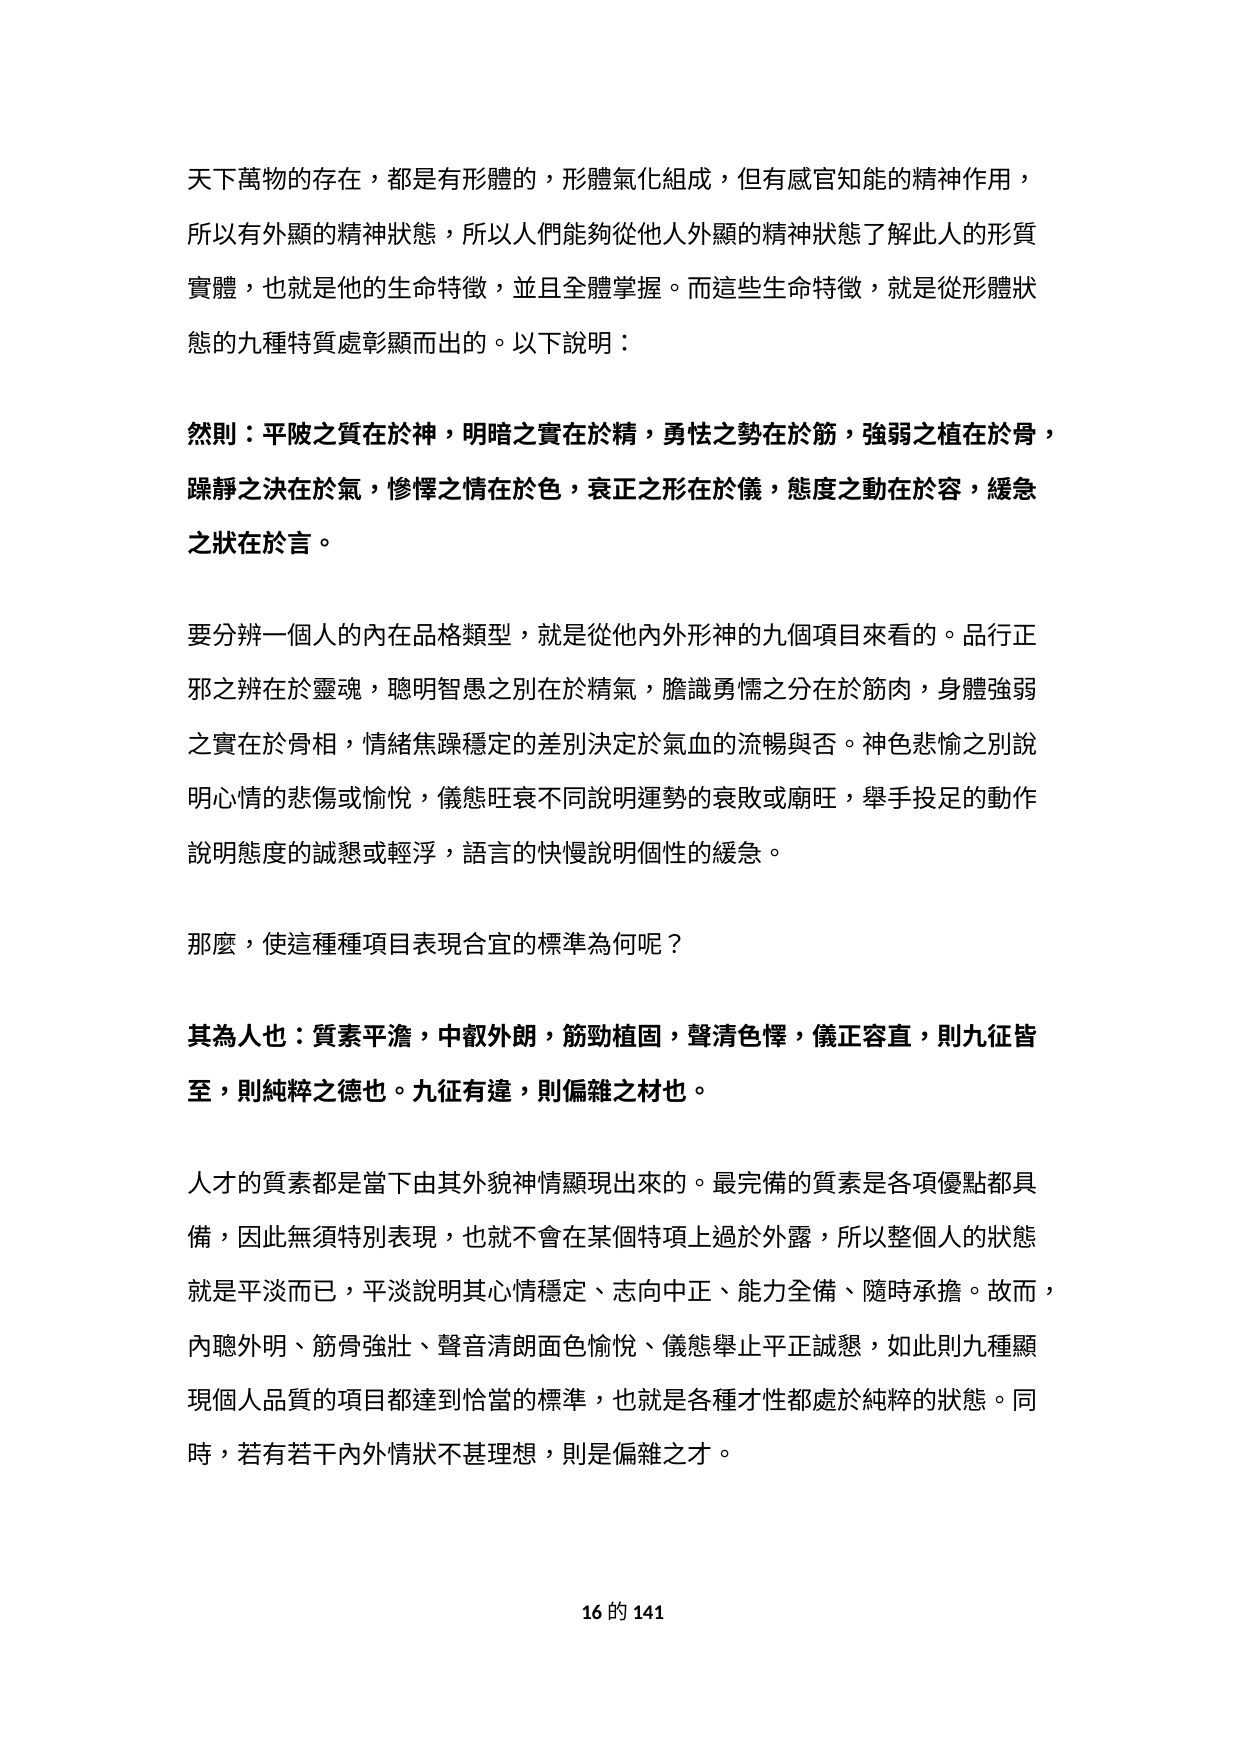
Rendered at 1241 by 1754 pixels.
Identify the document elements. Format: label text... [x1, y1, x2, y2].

text 然則：平陂之質在於神，明暗之實在於精，勇怯之勢在於筋，強弱之植在於骨，躁靜之決在於氣，慘懌之情在於色，衰正之形在於儀，態度之動在於容，緩急之狀在於言。 [187, 415, 1053, 560]
text 其為人也：質素平澹，中叡外朗，筋勁植固，聲清色懌，儀正容直，則九征皆至，則純粹之德也。九征有違，則偏雜之材也。 [187, 1017, 1053, 1107]
text 那麼，使這種種項目表現合宜的標準為何呢？ [187, 925, 1053, 961]
text 天下萬物的存在，都是有形體的，形體氣化組成，但有感官知能的精神作用，所以有外顯的精神狀態，所以人們能夠從他人外顯的精神狀態了解此人的形質實體，也就是他的生命特徵，並且全體掌握。而這些生命特徵，就是從形體狀態的九種特質處彰顯而出的。以下說明： [187, 160, 1053, 359]
text 要分辨一個人的內在品格類型，就是從他內外形神的九個項目來看的。品行正邪之辨在於靈魂，聰明智愚之別在於精氣，膽識勇懦之分在於筋肉，身體強弱之實在於骨相，情緒焦躁穩定的差別決定於氣血的流暢與否。神色悲愉之別說明心情的悲傷或愉悅，儀態旺衰不同說明運勢的衰敗或廟旺，舉手投足的動作說明態度的誠懇或輕浮，語言的快慢說明個性的緩急。 [187, 616, 1053, 869]
text 人才的質素都是當下由其外貌神情顯現出來的。最完備的質素是各項優點都具備，因此無須特別表現，也就不會在某個特項上過於外露，所以整個人的狀態就是平淡而已，平淡說明其心情穩定、志向中正、能力全備、隨時承擔。故而，內聰外明、筋骨強壯、聲音清朗面色愉悅、儀態舉止平正誠懇，如此則九種顯現個人品質的項目都達到恰當的標準，也就是各種才性都處於純粹的狀態。同時，若有若干內外情狀不甚理想，則是偏雜之才。 [187, 1163, 1053, 1471]
